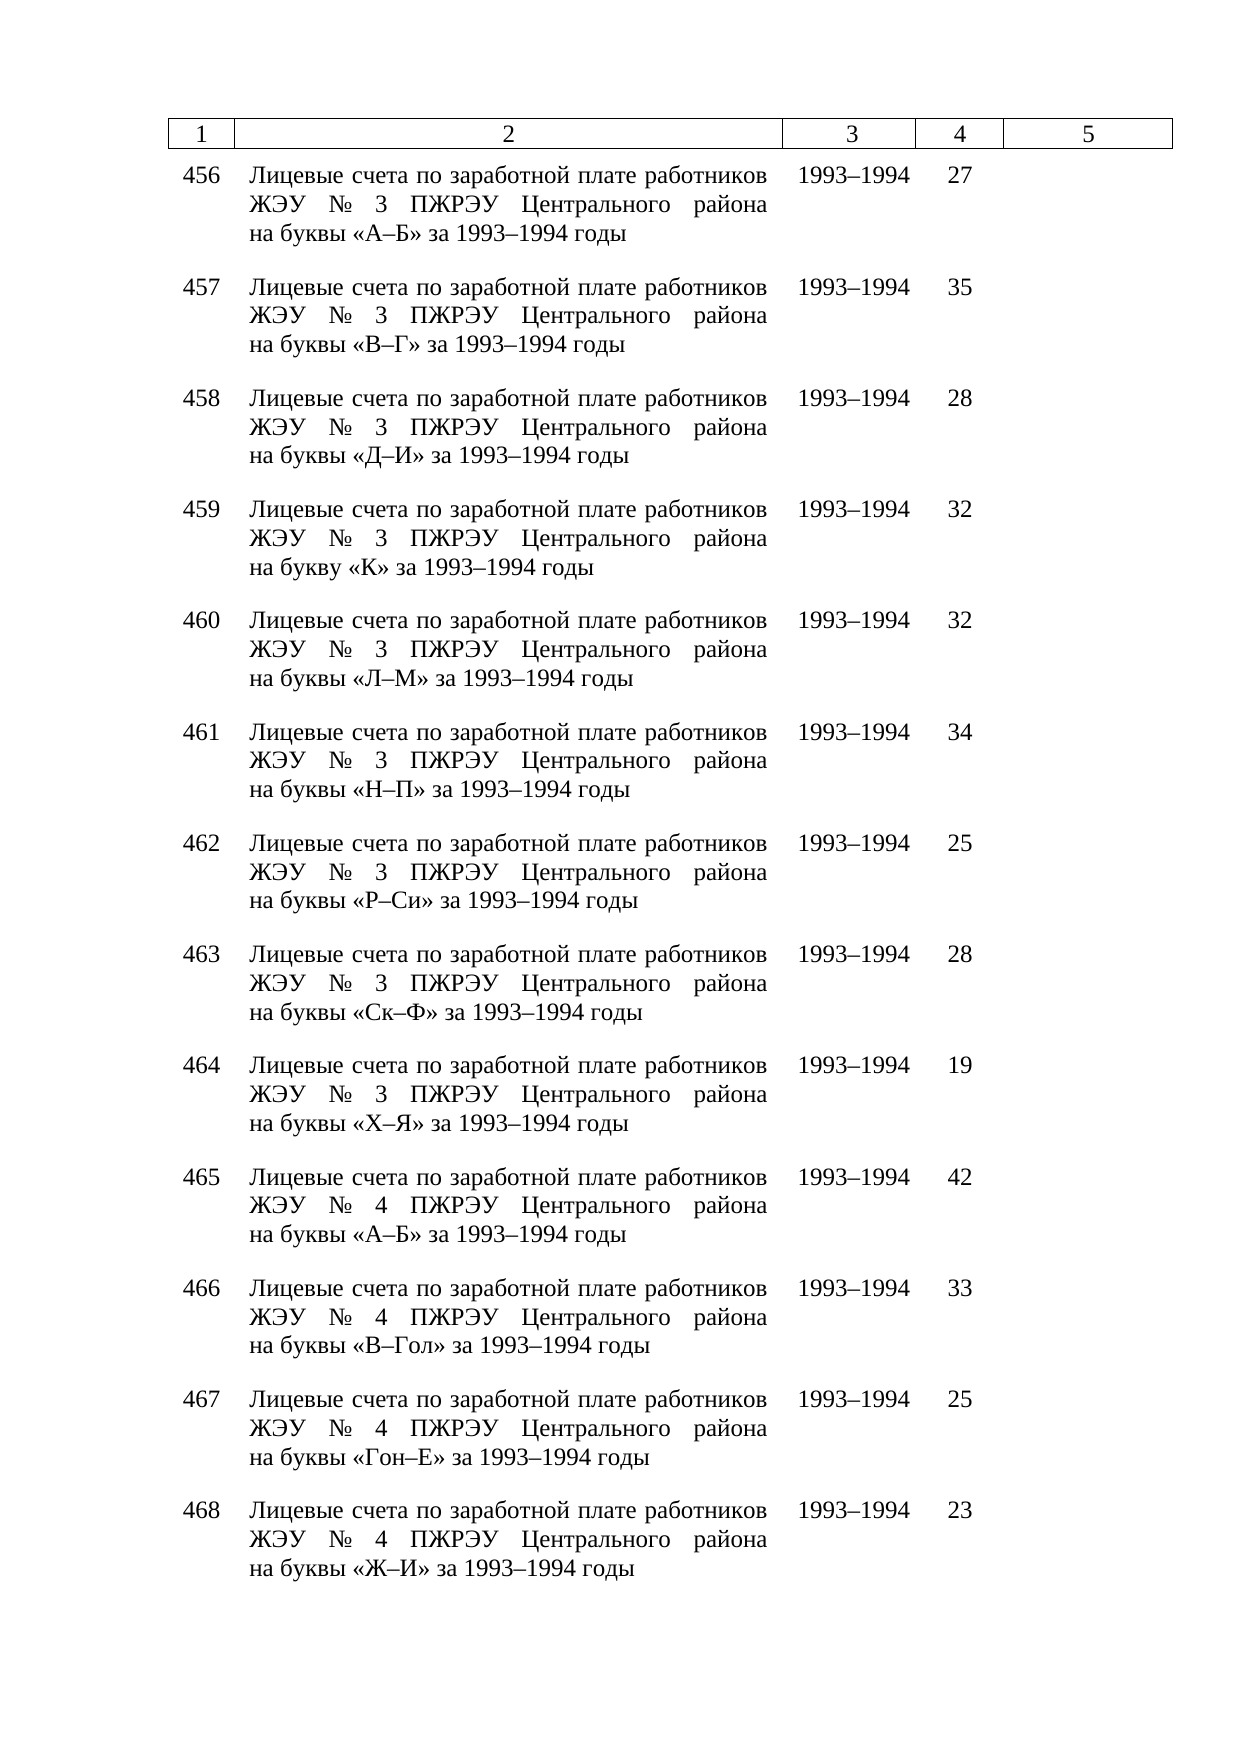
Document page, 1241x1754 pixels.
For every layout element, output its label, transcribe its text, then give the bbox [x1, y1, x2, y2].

table_header 3 [783, 119, 915, 148]
table_header 5 [1004, 119, 1172, 148]
table_header 1 [169, 119, 234, 148]
table_header 2 [235, 119, 782, 148]
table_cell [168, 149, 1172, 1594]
table_header 4 [916, 119, 1003, 148]
